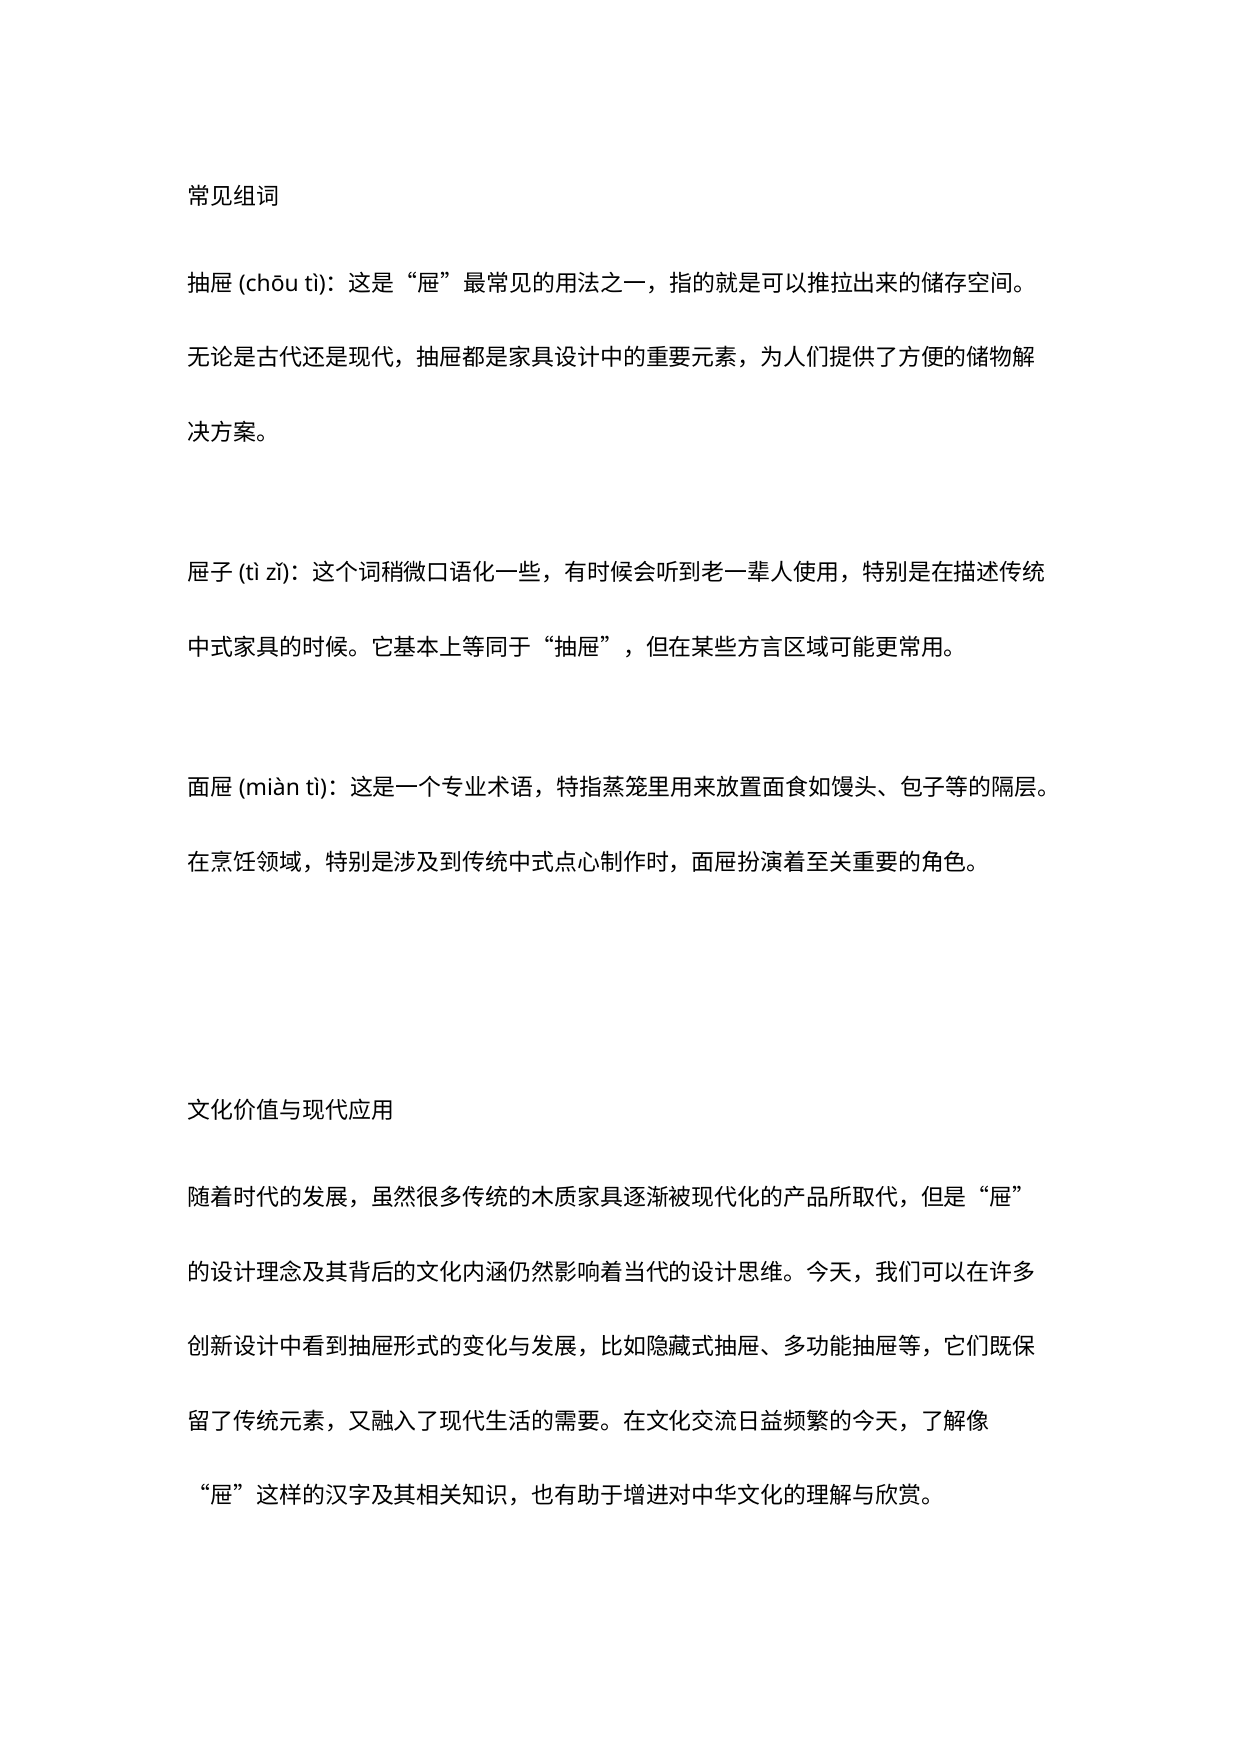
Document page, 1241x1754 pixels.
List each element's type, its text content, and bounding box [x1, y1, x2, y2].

text 面屉 (miàn tì)：这是一个专业术语，特指蒸笼里用来放置面食如馒头、包子等的隔层。在烹饪领域，特别是涉及到传统中式点心制作时，面屉扮演着至关重要的角色。 [187, 753, 1053, 893]
text 屉子 (tì zǐ)：这个词稍微口语化一些，有时候会听到老一辈人使用，特别是在描述传统中式家具的时候。它基本上等同于“抽屉”，但在某些方言区域可能更常用。 [187, 538, 1053, 678]
text 文化价值与现代应用 [187, 1076, 1053, 1141]
text 常见组词 [187, 162, 1053, 227]
text 随着时代的发展，虽然很多传统的木质家具逐渐被现代化的产品所取代，但是“屉”的设计理念及其背后的文化内涵仍然影响着当代的设计思维。今天，我们可以在许多创新设计中看到抽屉形式的变化与发展，比如隐藏式抽屉、多功能抽屉等，它们既保留了传统元素，又融入了现代生活的需要。在文化交流日益频繁的今天，了解像“屉”这样的汉字及其相关知识，也有助于增进对中华文化的理解与欣赏。 [187, 1163, 1053, 1527]
text 抽屉 (chōu tì)：这是“屉”最常见的用法之一，指的就是可以推拉出来的储存空间。无论是古代还是现代，抽屉都是家具设计中的重要元素，为人们提供了方便的储物解决方案。 [187, 248, 1053, 463]
